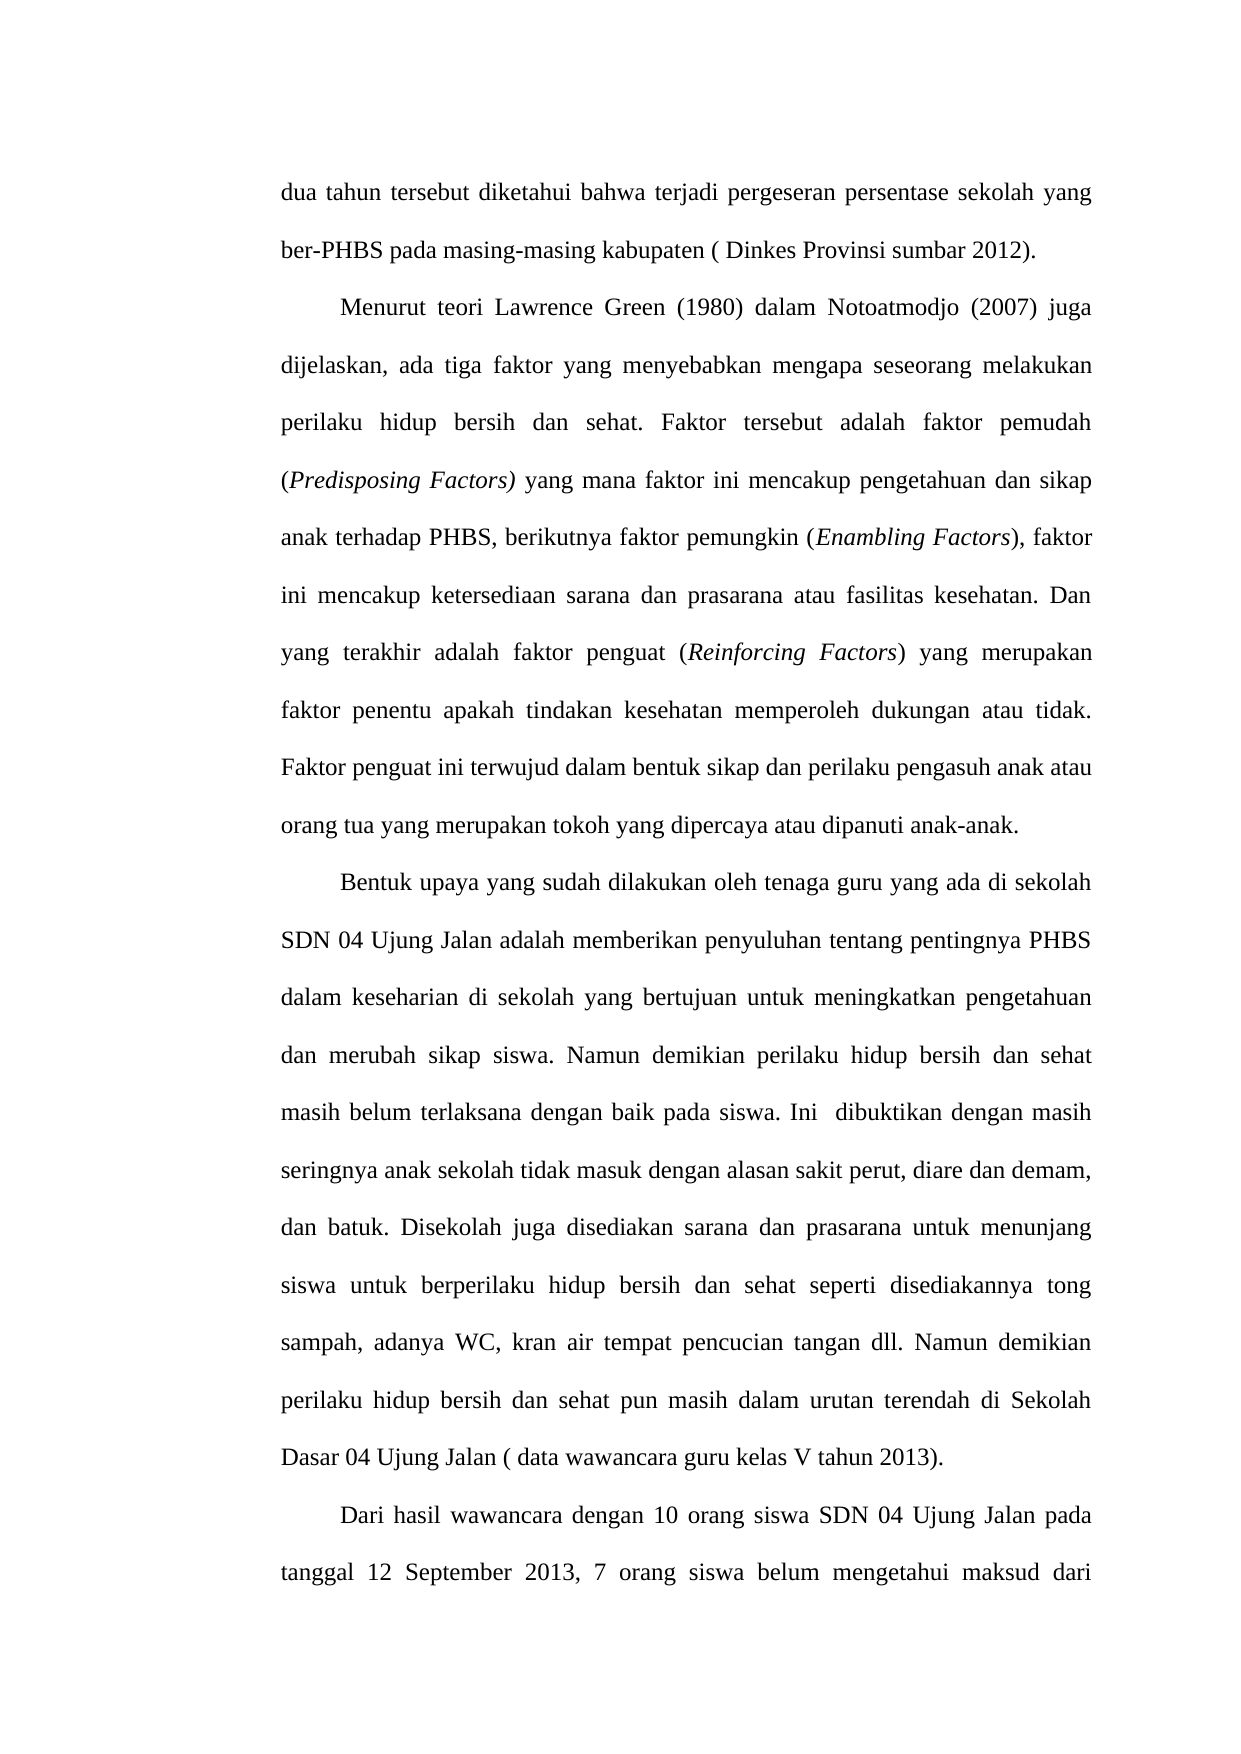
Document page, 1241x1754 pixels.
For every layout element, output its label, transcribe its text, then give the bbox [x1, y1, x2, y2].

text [281, 177, 1092, 263]
text Bentuk upaya yang sudah dilakukan oleh tenaga guru yang ada di sekolah SDN 04 Ujung Jalan adalah memberikan penyuluhan tentang pentingnya PHBS dalam keseharian di sekolah yang bertujuan untuk meningkatkan pengetahuan dan merubah sikap siswa. Namun demikian perilaku hidup bersih dan sehat masih belum terlaksana dengan baik pada siswa. Ini dibuktikan dengan masih seringnya anak sekolah tidak masuk dengan alasan sakit perut, diare dan demam, dan batuk. Disekolah juga disediakan sarana dan prasarana untuk menunjang siswa untuk berperilaku hidup bersih dan sehat seperti disediakannya tong sampah, adanya WC, kran air tempat pencucian tangan dll. Namun demikian perilaku hidup bersih dan sehat pun masih dalam urutan terendah di Sekolah Dasar 04 Ujung Jalan ( data wawancara guru kelas V tahun 2013). [281, 867, 1092, 1471]
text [281, 1500, 1092, 1586]
text Menurut teori Lawrence Green (1980) dalam Notoatmodjo (2007) juga dijelaskan, ada tiga faktor yang menyebabkan mengapa seseorang melakukan perilaku hidup bersih dan sehat. Faktor tersebut adalah faktor pemudah (Predisposing Factors) yang mana faktor ini mencakup pengetahuan dan sikap anak terhadap PHBS, berikutnya faktor pemungkin (Enambling Factors), faktor ini mencakup ketersediaan sarana dan prasarana atau fasilitas kesehatan. Dan yang terakhir adalah faktor penguat (Reinforcing Factors) yang merupakan faktor penentu apakah tindakan kesehatan memperoleh dukungan atau tidak. Faktor penguat ini terwujud dalam bentuk sikap dan perilaku pengasuh anak atau orang tua yang merupakan tokoh yang dipercaya atau dipanuti anak-anak. [281, 292, 1092, 838]
